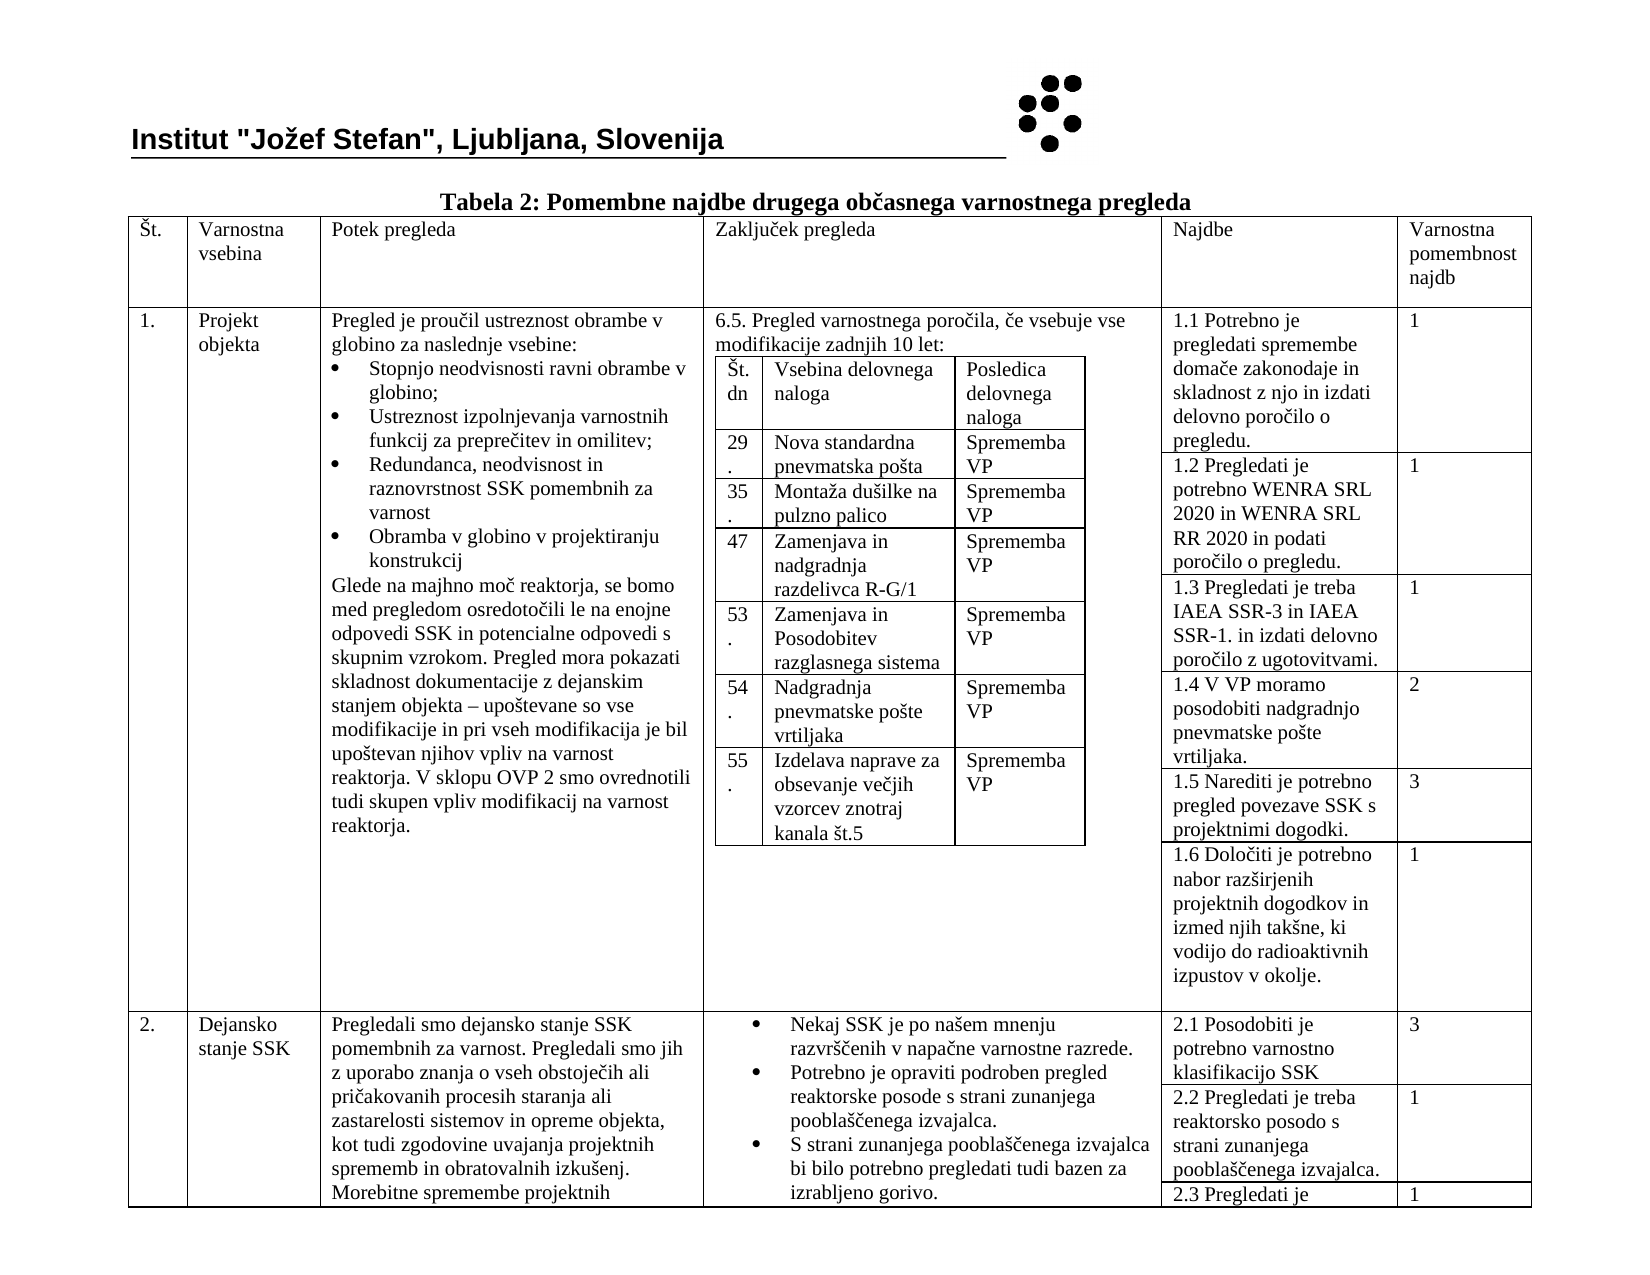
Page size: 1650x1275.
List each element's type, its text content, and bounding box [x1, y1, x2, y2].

table_cell 2.2 Pregledati je treba reaktorsko posodo s strani zunanjega pooblaščenega izvajalca. [1162, 1085, 1397, 1181]
picture [1006, 58, 1099, 165]
table_cell 1.5 Narediti je potrebno pregled povezave SSK s projektnimi dogodki. [1162, 769, 1397, 841]
table_cell Projekt objekta [188, 308, 320, 1011]
table_cell 3 [1398, 769, 1531, 841]
table_header Varnostna pomembnost najdb [1398, 217, 1531, 307]
table_header Potek pregleda [321, 217, 703, 307]
table_cell 1.3 Pregledati je treba IAEA SSR-3 in IAEA SSR-1. in izdati delovno poročilo z ugotovitvami. [1162, 575, 1397, 671]
table_header Zaključek pregleda [704, 217, 1161, 307]
text Tabela 2: Pomembne najdbe drugega občasnega varnostnega pregleda [131, 187, 1500, 216]
table_cell Pregledali smo dejansko stanje SSK pomembnih za varnost. Pregledali smo jih z uporabo znanja o vseh obstoječih ali pričakovanih procesih staranja ali zastarelosti sistemov in opreme objekta, kot tudi zgodovine uvajanja projektnih sprememb in obratovalnih izkušenj. Morebitne spremembe projektnih standardov od časa projektiranja objekta ali od prejšnjega občasnega varnostnega pregleda smo že raziskali med pregledom stanja objekta. Ugotovili smo, da na področju standardov, ki tangirajo varnostne spremembe SSK, ni bilo sprememb. Vhodne podatke za pregled varnostne vsebine smo pridobili iz zapisov o letnih pregledih SSK. Te preglede smo izvajali redno od leta 2017 dalje. Ker smo leta 2020 posodobili klasifikacijo SSK, se nekatere SSK šele takrat pojavijo prvič. Pregledali smo tudi zapise o rednem vzdrževanju objekta ter zapise o različnih popravilih. Te zbirajo operaterji ločeno od zapisov o letnem pregledu SSK. V nekaterih primerih je nemogoče ugotoviti dejansko stanje za SSK pomembne za varnost. Takšne primere smo izpostavili in ugotovili varnostno pomembnost zaradi negotovosti glede resničnega stanja SSK. [321, 1012, 703, 1206]
table_cell 1.4 V VP moramo posodobiti nadgradnjo pnevmatske pošte vrtiljaka. [1162, 672, 1397, 768]
table_header Varnostna vsebina [188, 217, 320, 307]
table_cell 1.1 Potrebno je pregledati spremembe domače zakonodaje in skladnost z njo in izdati delovno poročilo o pregledu. [1162, 308, 1397, 452]
table_cell 1 [1398, 843, 1531, 1011]
table_cell 1 [1398, 453, 1531, 573]
table_cell 1. [129, 308, 187, 1011]
table_cell 2 [1398, 672, 1531, 768]
table_cell 1.2 Pregledati je potrebno WENRA SRL 2020 in WENRA SRL RR 2020 in podati poročilo o pregledu. [1162, 453, 1397, 573]
table_cell 1 [1398, 575, 1531, 671]
table_cell 3 [1398, 1012, 1531, 1084]
table_cell 1.6 Določiti je potrebno nabor razširjenih projektnih dogodkov in izmed njih takšne, ki vodijo do radioaktivnih izpustov v okolje. [1162, 843, 1397, 1011]
table_cell 2.1 Posodobiti je potrebno varnostno klasifikacijo SSK [1162, 1012, 1397, 1084]
table_cell Nekaj SSK je po našem mnenju razvrščenih v napačne varnostne razrede. Potrebno je opraviti podroben pregled reaktorske posode s strani zunanjega pooblaščenega izvajalca. S strani zunanjega pooblaščenega izvajalca bi bilo potrebno pregledati tudi bazen za izrabljeno gorivo. Potrebno bi bilo pregledati kanala št. 1 in kanal št. 4. Kanala se v zadnjih letih ni uporabljalo, niti odpiralo. Podoben pregled je potrebno narediti tudi v termalizirajoči koloni. Zaradi pogostih okvar na kontrolnih palicah, predlagamo zamenjavo mehanizmov kontrolnih palic oziroma njihovo obnovo. Težave z instrumentiranim gorivnim elementom. Če je mogoče, kupiti novega ali pa najti alternativno rešitev za obratovanje (če obstaja). Težave z umeritvijo nekaterih merilnikov sevanja v reaktorski hali. Težava je v merilnikih samih, zato bi bilo smiselno posodobiti celotni sistem. Bolj načrtovano kupovanje opreme za dekontaminacijo. [704, 1012, 1161, 1206]
table_cell Dejansko stanje SSK [188, 1012, 320, 1206]
table_cell 1 [1398, 308, 1531, 452]
table_header Najdbe [1162, 217, 1397, 307]
table_cell 2. [129, 1012, 187, 1206]
table_cell 1 [1398, 1085, 1531, 1181]
table_cell 1 [1398, 1183, 1531, 1206]
table_cell 6.5. Pregled varnostnega poročila, če vsebuje vse modifikacije zadnjih 10 let: [704, 308, 1161, 1011]
table_cell Pregled je proučil ustreznost obrambe v globino za naslednje vsebine: Stopnjo neodvisnosti ravni obrambe v globino; Ustreznost izpolnjevanja varnostnih funkcij za preprečitev in omilitev; Redundanca, neodvisnost in raznovrstnost SSK pomembnih za varnost Obramba v globino v projektiranju konstrukcij Glede na majhno moč reaktorja, se bomo med pregledom osredotočili le na enojne odpovedi SSK in potencialne odpovedi s skupnim vzrokom. Pregled mora pokazati skladnost dokumentacije z dejanskim stanjem objekta – upoštevane so vse modifikacije in pri vseh modifikacija je bil upoštevan njihov vpliv na varnost reaktorja. V sklopu OVP 2 smo ovrednotili tudi skupen vpliv modifikacij na varnost reaktorja. [321, 308, 703, 1011]
table_header Št. [129, 217, 187, 307]
